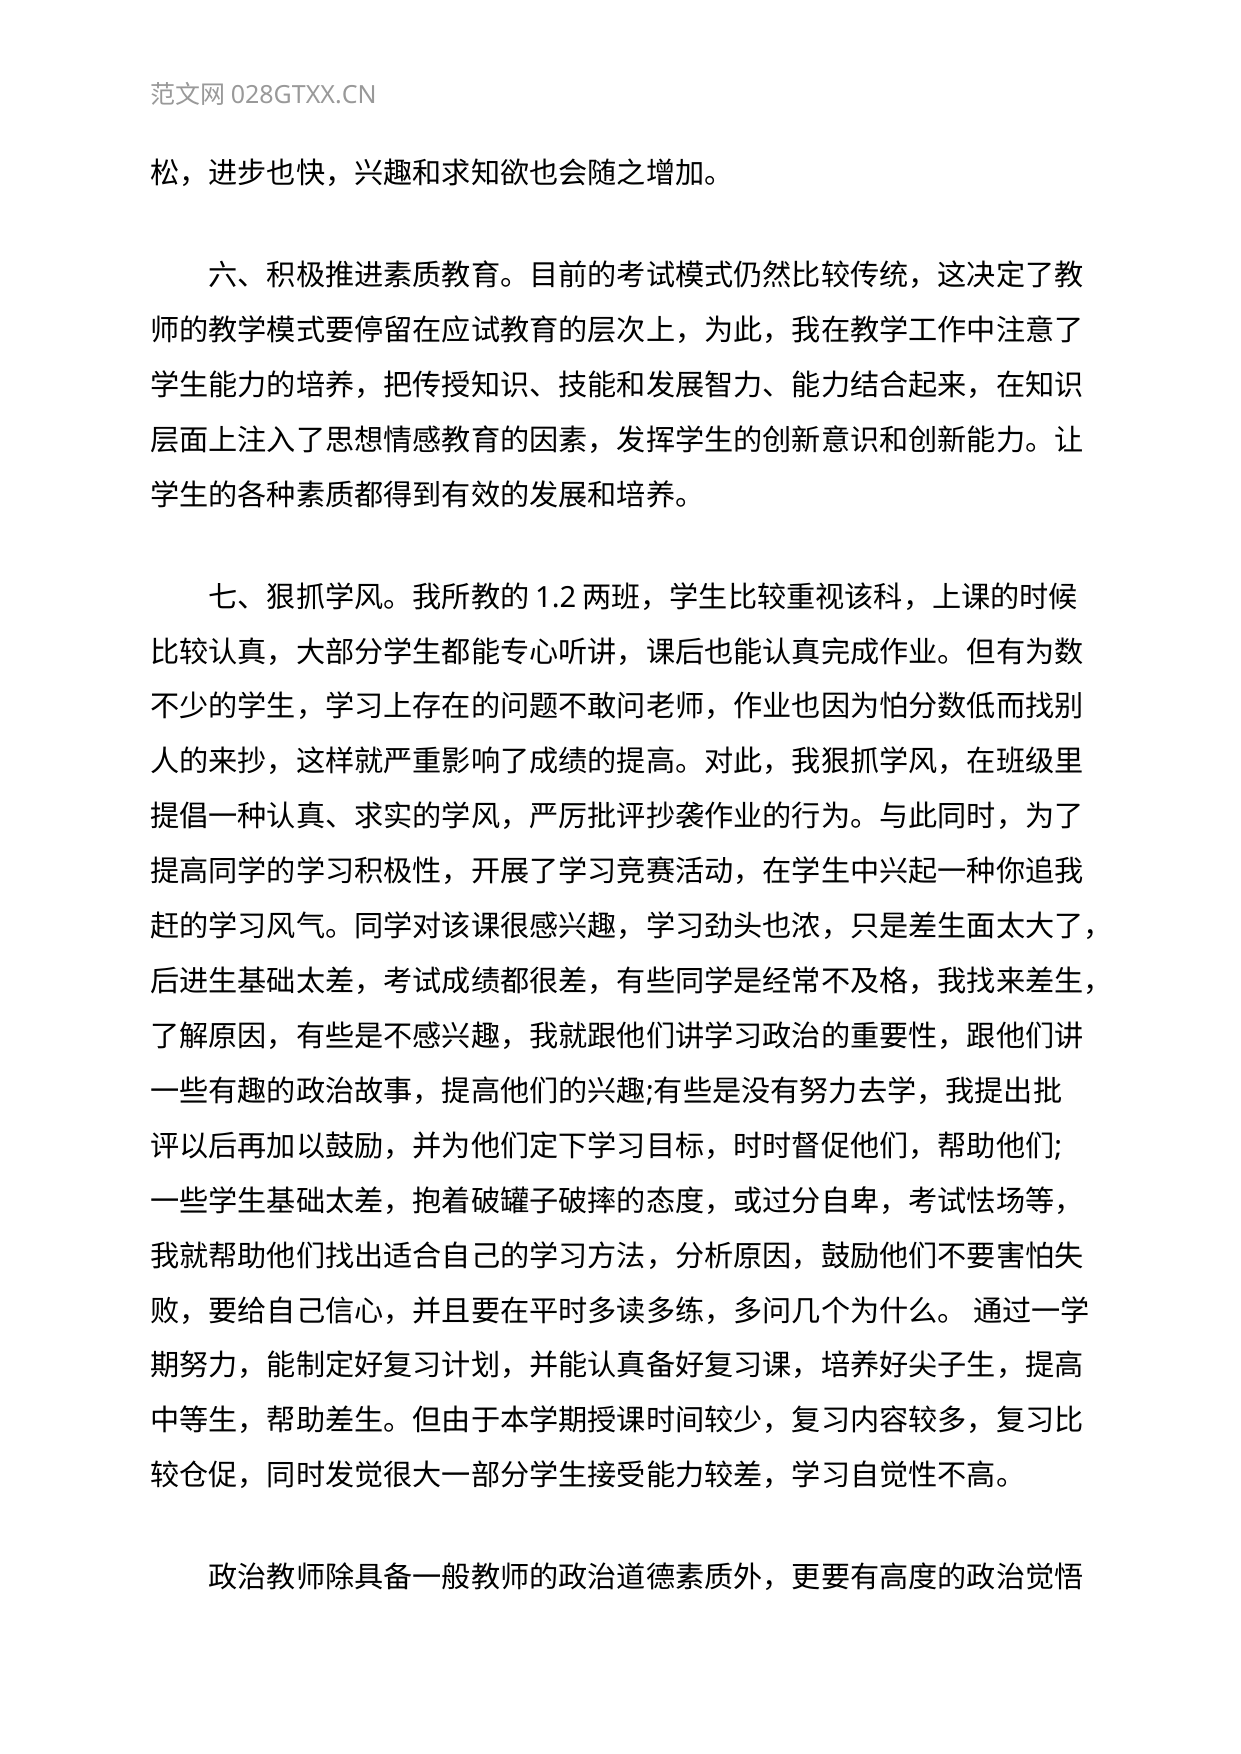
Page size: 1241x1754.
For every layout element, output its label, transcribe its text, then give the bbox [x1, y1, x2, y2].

text 七、狠抓学风。我所教的1.2两班，学生比较重视该科，上课的时候比较认真，大部分学生都能专心听讲，课后也能认真完成作业。但有为数不少的学生，学习上存在的问题不敢问老师，作业也因为怕分数低而找别人的来抄，这样就严重影响了成绩的提高。对此，我狠抓学风，在班级里提倡一种认真、求实的学风，严厉批评抄袭作业的行为。与此同时，为了提高同学的学习积极性，开展了学习竞赛活动，在学生中兴起一种你追我赶的学习风气。同学对该课很感兴趣，学习劲头也浓，只是差生面太大了，后进生基础太差，考试成绩都很差，有些同学是经常不及格，我找来差生，了解原因，有些是不感兴趣，我就跟他们讲学习政治的重要性，跟他们讲一些有趣的政治故事，提高他们的兴趣;有些是没有努力去学，我提出批评以后再加以鼓励，并为他们定下学习目标，时时督促他们，帮助他们;一些学生基础太差，抱着破罐子破摔的态度，或过分自卑，考试怯场等，我就帮助他们找出适合自己的学习方法，分析原因，鼓励他们不要害怕失败，要给自己信心，并且要在平时多读多练，多问几个为什么。 通过一学期努力，能制定好复习计划，并能认真备好复习课，培养好尖子生，提高中等生，帮助差生。但由于本学期授课时间较少，复习内容较多，复习比较仓促，同时发觉很大一部分学生接受能力较差，学习自觉性不高。 [150, 573, 1090, 1494]
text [150, 1553, 1090, 1596]
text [150, 150, 1090, 192]
text 六、积极推进素质教育。目前的考试模式仍然比较传统，这决定了教师的教学模式要停留在应试教育的层次上，为此，我在教学工作中注意了学生能力的培养，把传授知识、技能和发展智力、能力结合起来，在知识层面上注入了思想情感教育的因素，发挥学生的创新意识和创新能力。让学生的各种素质都得到有效的发展和培养。 [150, 252, 1090, 514]
